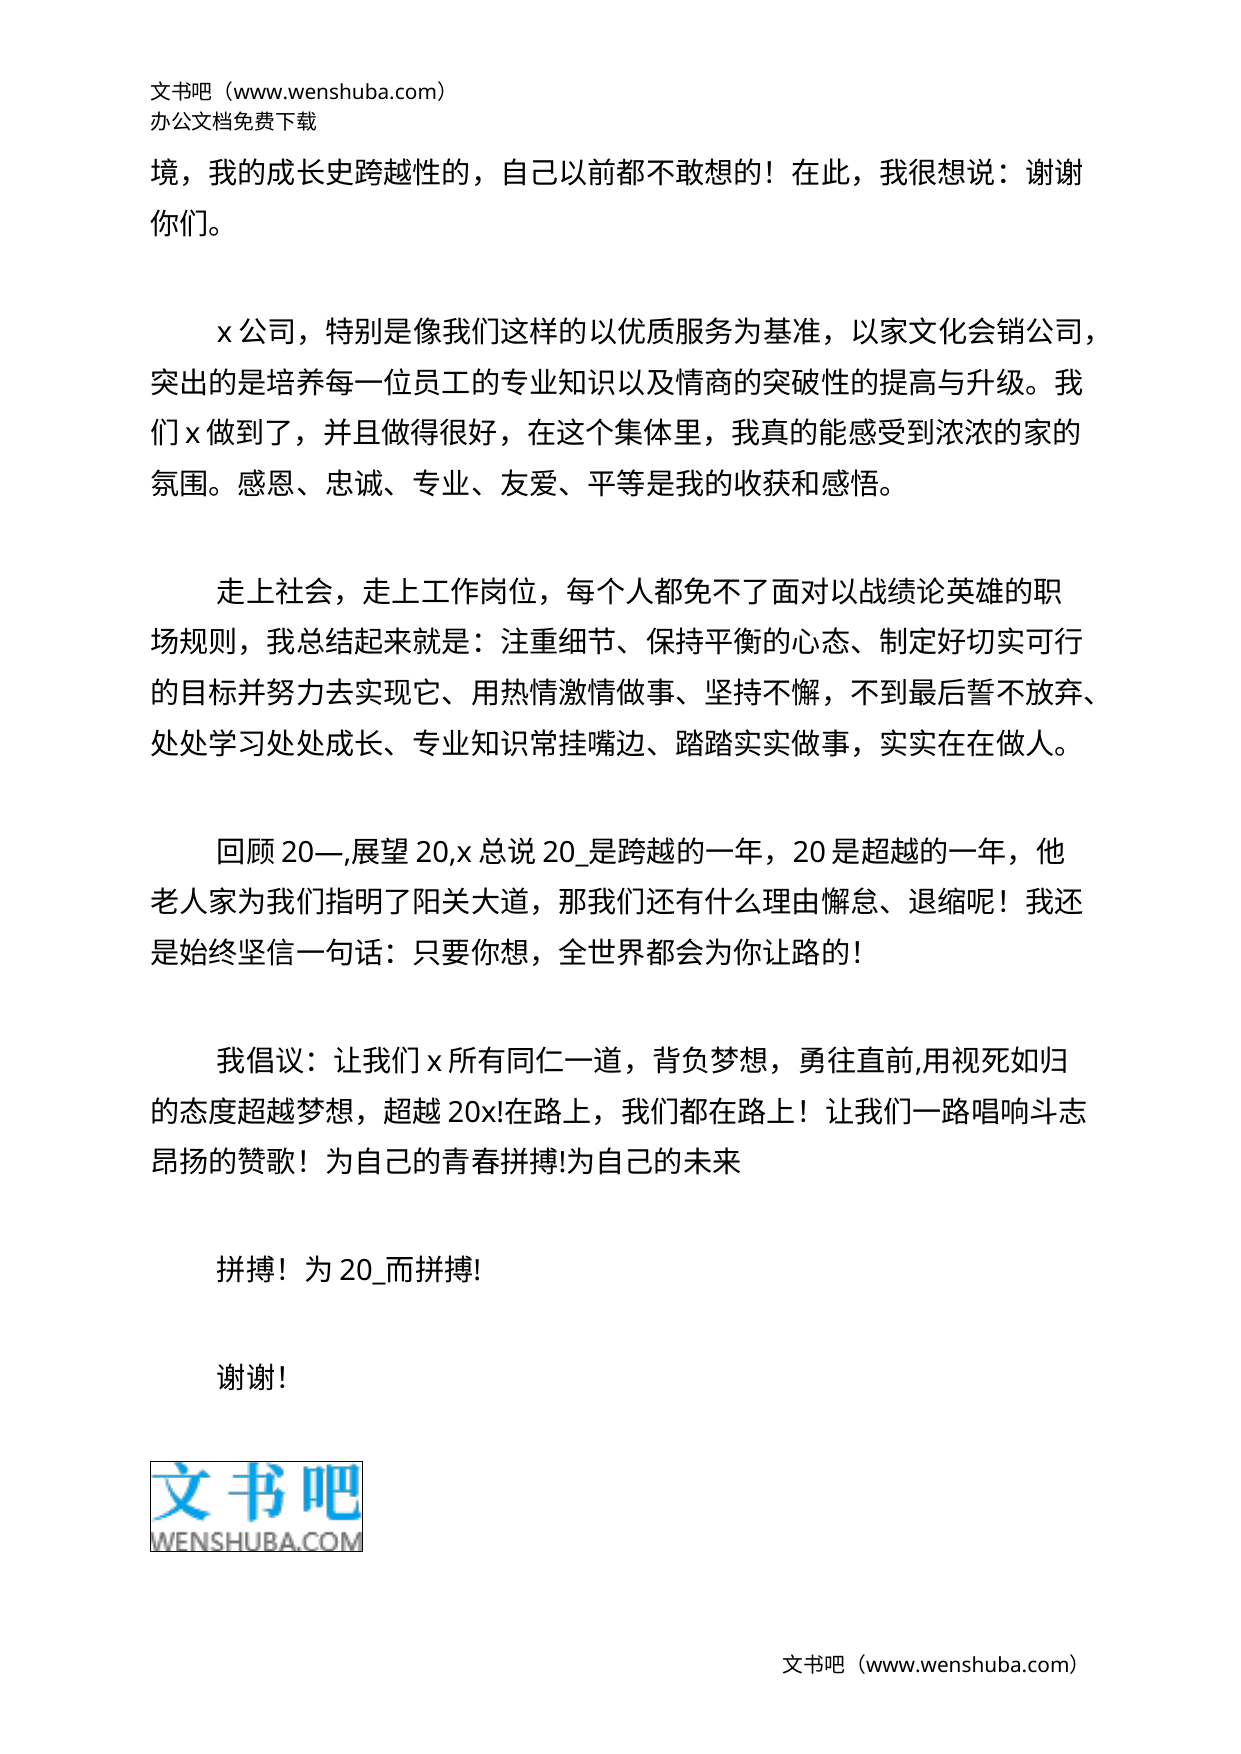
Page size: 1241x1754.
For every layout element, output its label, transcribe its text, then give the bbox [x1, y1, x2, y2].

text 回顾20—,展望20,x总说20_是跨越的一年，20是超越的一年，他老人家为我们指明了阳关大道，那我们还有什么理由懈怠、退缩呢！我还是始终坚信一句话：只要你想，全世界都会为你让路的！ [150, 828, 1090, 972]
picture [151, 1462, 362, 1551]
text 拼搏！为20_而拼搏! [150, 1247, 1090, 1289]
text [150, 150, 1090, 243]
text 走上社会，走上工作岗位，每个人都免不了面对以战绩论英雄的职场规则，我总结起来就是：注重细节、保持平衡的心态、制定好切实可行的目标并努力去实现它、用热情激情做事、坚持不懈，不到最后誓不放弃、处处学习处处成长、专业知识常挂嘴边、踏踏实实做事，实实在在做人。 [150, 568, 1090, 763]
text x公司，特别是像我们这样的以优质服务为基准，以家文化会销公司，突出的是培养每一位员工的专业知识以及情商的突破性的提高与升级。我们x做到了，并且做得很好，在这个集体里，我真的能感受到浓浓的家的氛围。感恩、忠诚、专业、友爱、平等是我的收获和感悟。 [150, 308, 1090, 503]
text 谢谢！ [150, 1354, 1090, 1397]
text 我倡议：让我们x所有同仁一道，背负梦想，勇往直前,用视死如归的态度超越梦想，超越20x!在路上，我们都在路上！让我们一路唱响斗志昂扬的赞歌！为自己的青春拼搏!为自己的未来 [150, 1037, 1090, 1181]
